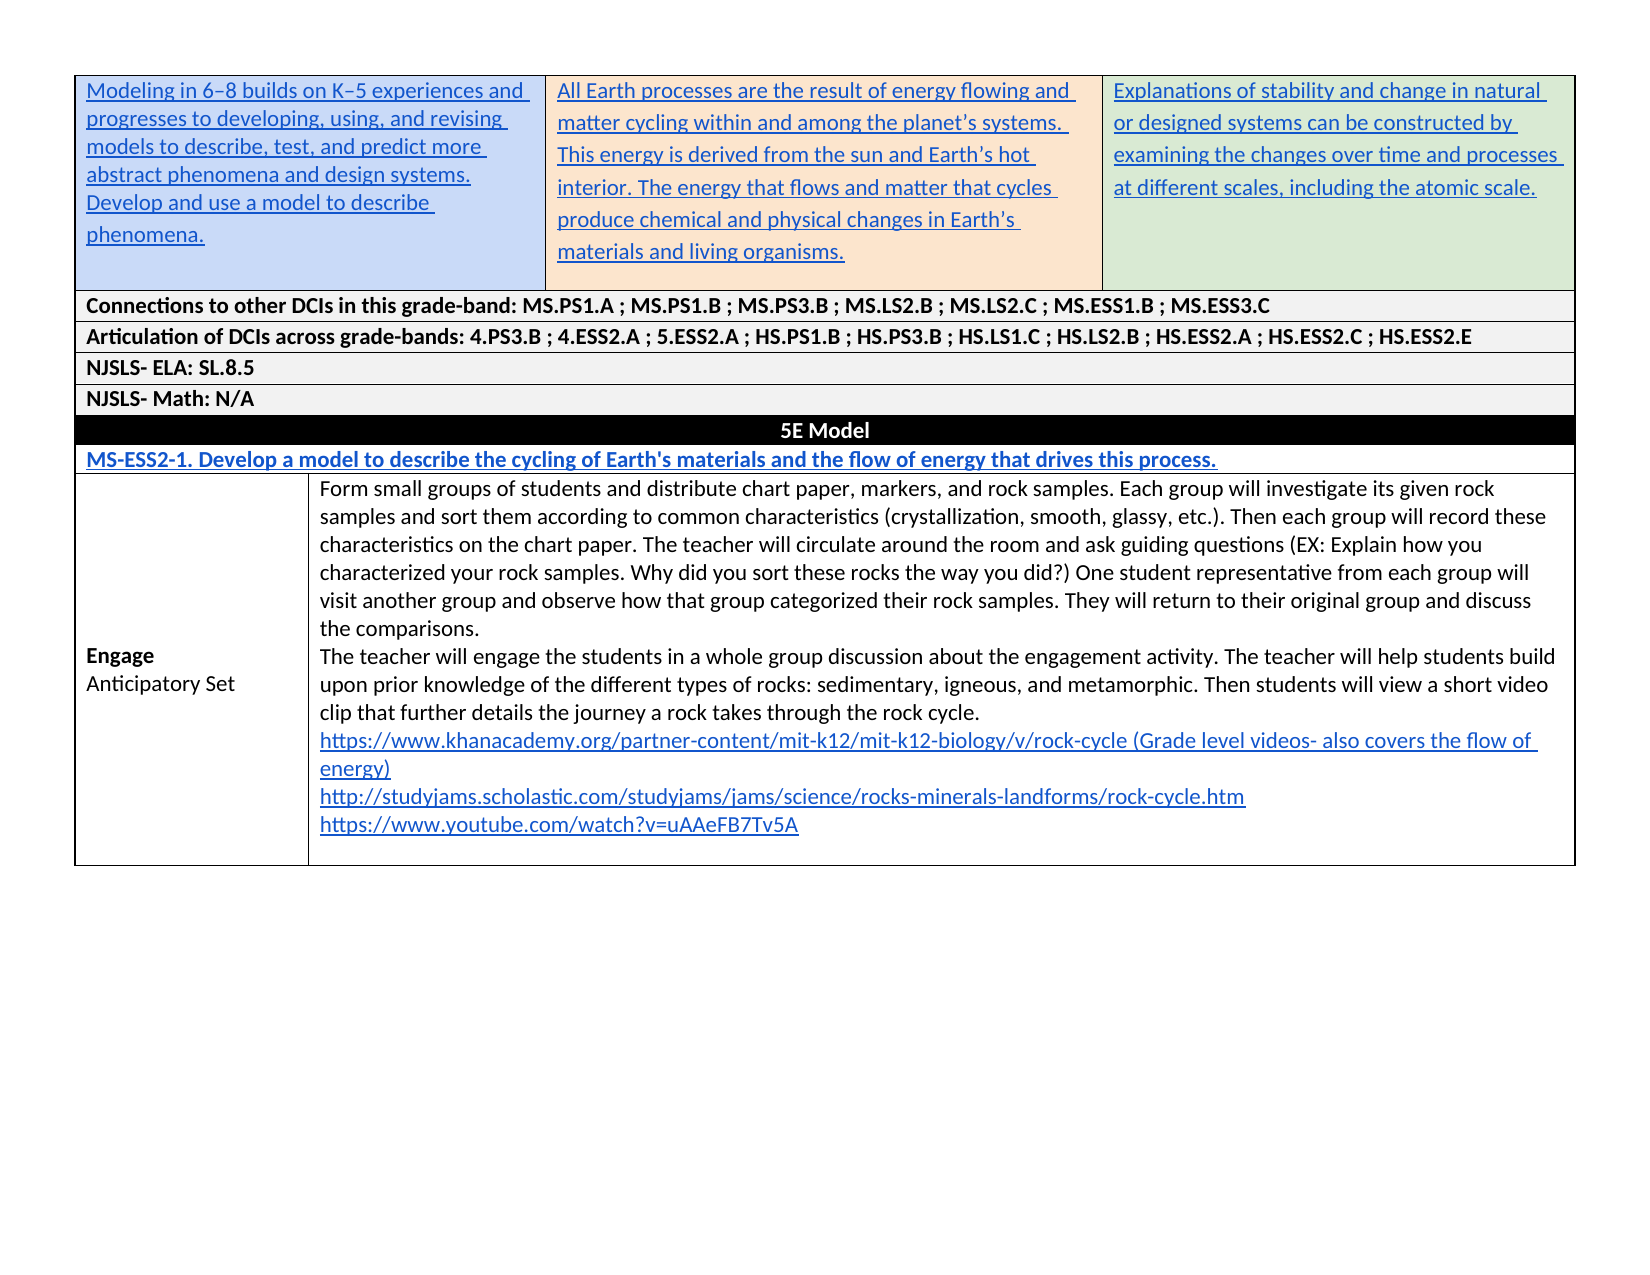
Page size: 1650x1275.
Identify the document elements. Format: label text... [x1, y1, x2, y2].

table_cell MS-ESS2-1. Develop a model to describe the cycling of Earth's materials and the flow of energy that drives this process. [76, 445, 1574, 473]
table_cell NJSLS- ELA: SL.8.5 [76, 353, 1574, 383]
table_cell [546, 76, 1102, 290]
table_cell Connections to other DCIs in this grade-band: MS.PS1.A ; MS.PS1.B ; MS.PS3.B ; MS.LS2.B ; MS.LS2.C ; MS.ESS1.B ; MS.ESS3.C [76, 291, 1574, 321]
table_cell 5E Model [76, 416, 1574, 444]
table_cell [76, 76, 545, 290]
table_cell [1103, 76, 1574, 290]
table_cell Articulation of DCIs across grade-bands: 4.PS3.B ; 4.ESS2.A ; 5.ESS2.A ; HS.PS1.B ; HS.PS3.B ; HS.LS1.C ; HS.LS2.B ; HS.ESS2.A ; HS.ESS2.C ; HS.ESS2.E [76, 322, 1574, 352]
table_cell Engage Anticipatory Set [76, 474, 308, 864]
table_cell Form small groups of students and distribute chart paper, markers, and rock samples. Each group will investigate its given rock samples and sort them according to common characteristics (crystallization, smooth, glassy, etc.). Then each group will record these characteristics on the chart paper. The teacher will circulate around the room and ask guiding questions (EX: Explain how you characterized your rock samples. Why did you sort these rocks the way you did?) One student representative from each group will visit another group and observe how that group categorized their rock samples. They will return to their original group and discuss the comparisons. The teacher will engage the students in a whole group discussion about the engagement activity. The teacher will help students build upon prior knowledge of the different types of rocks: sedimentary, igneous, and metamorphic. Then students will view a short video clip that further details the journey a rock takes through the rock cycle. https://www.khanacademy.org/partner-content/mit-k12/mit-k12-biology/v/rock-cycle (Grade level videos- also covers the flow of energy) http://studyjams.scholastic.com/studyjams/jams/science/rocks-minerals-landforms/rock-cycle.htm https://www.youtube.com/watch?v=uAAeFB7Tv5A [309, 474, 1574, 864]
table_cell NJSLS- Math: N/A [76, 385, 1574, 415]
